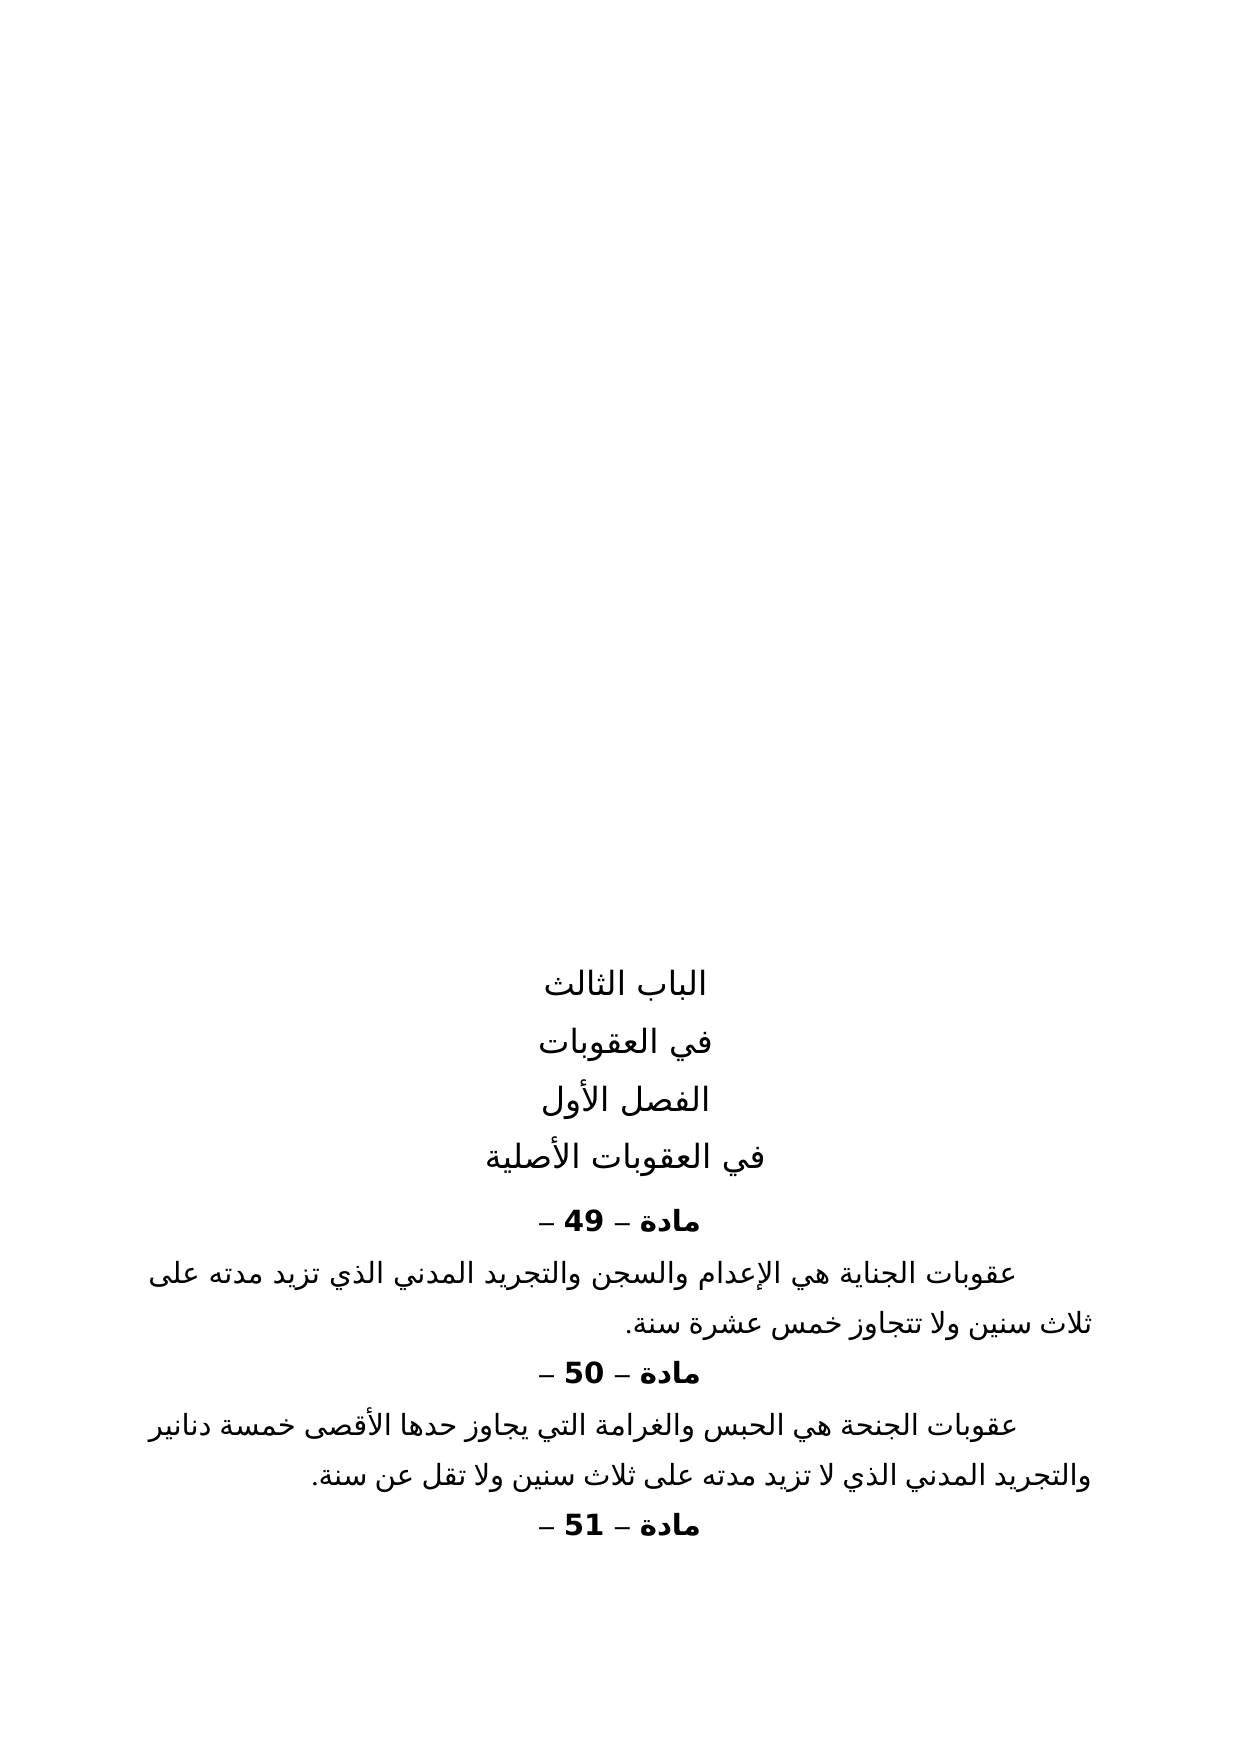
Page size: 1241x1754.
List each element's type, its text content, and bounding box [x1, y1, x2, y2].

text مادة – 49 – [148, 1204, 1092, 1239]
text في العقوبات [148, 1022, 1092, 1061]
text الباب الثالث [148, 964, 1092, 1003]
text مادة – 50 – [148, 1356, 1092, 1391]
text مادة – 51 – [148, 1508, 1092, 1542]
text عقوبات الجناية هي الإعدام والسجن والتجريد المدني الذي تزيد مدته على ثلاث سنين ولا تتجاوز خمس عشرة سنة. [148, 1256, 1092, 1340]
text عقوبات الجنحة هي الحبس والغرامة التي يجاوز حدها الأقصى خمسة دنانير والتجريد المدني الذي لا تزيد مدته على ثلاث سنين ولا تقل عن سنة. [148, 1408, 1092, 1492]
text في العقوبات الأصلية [148, 1138, 1092, 1177]
text الفصل الأول [148, 1080, 1092, 1119]
